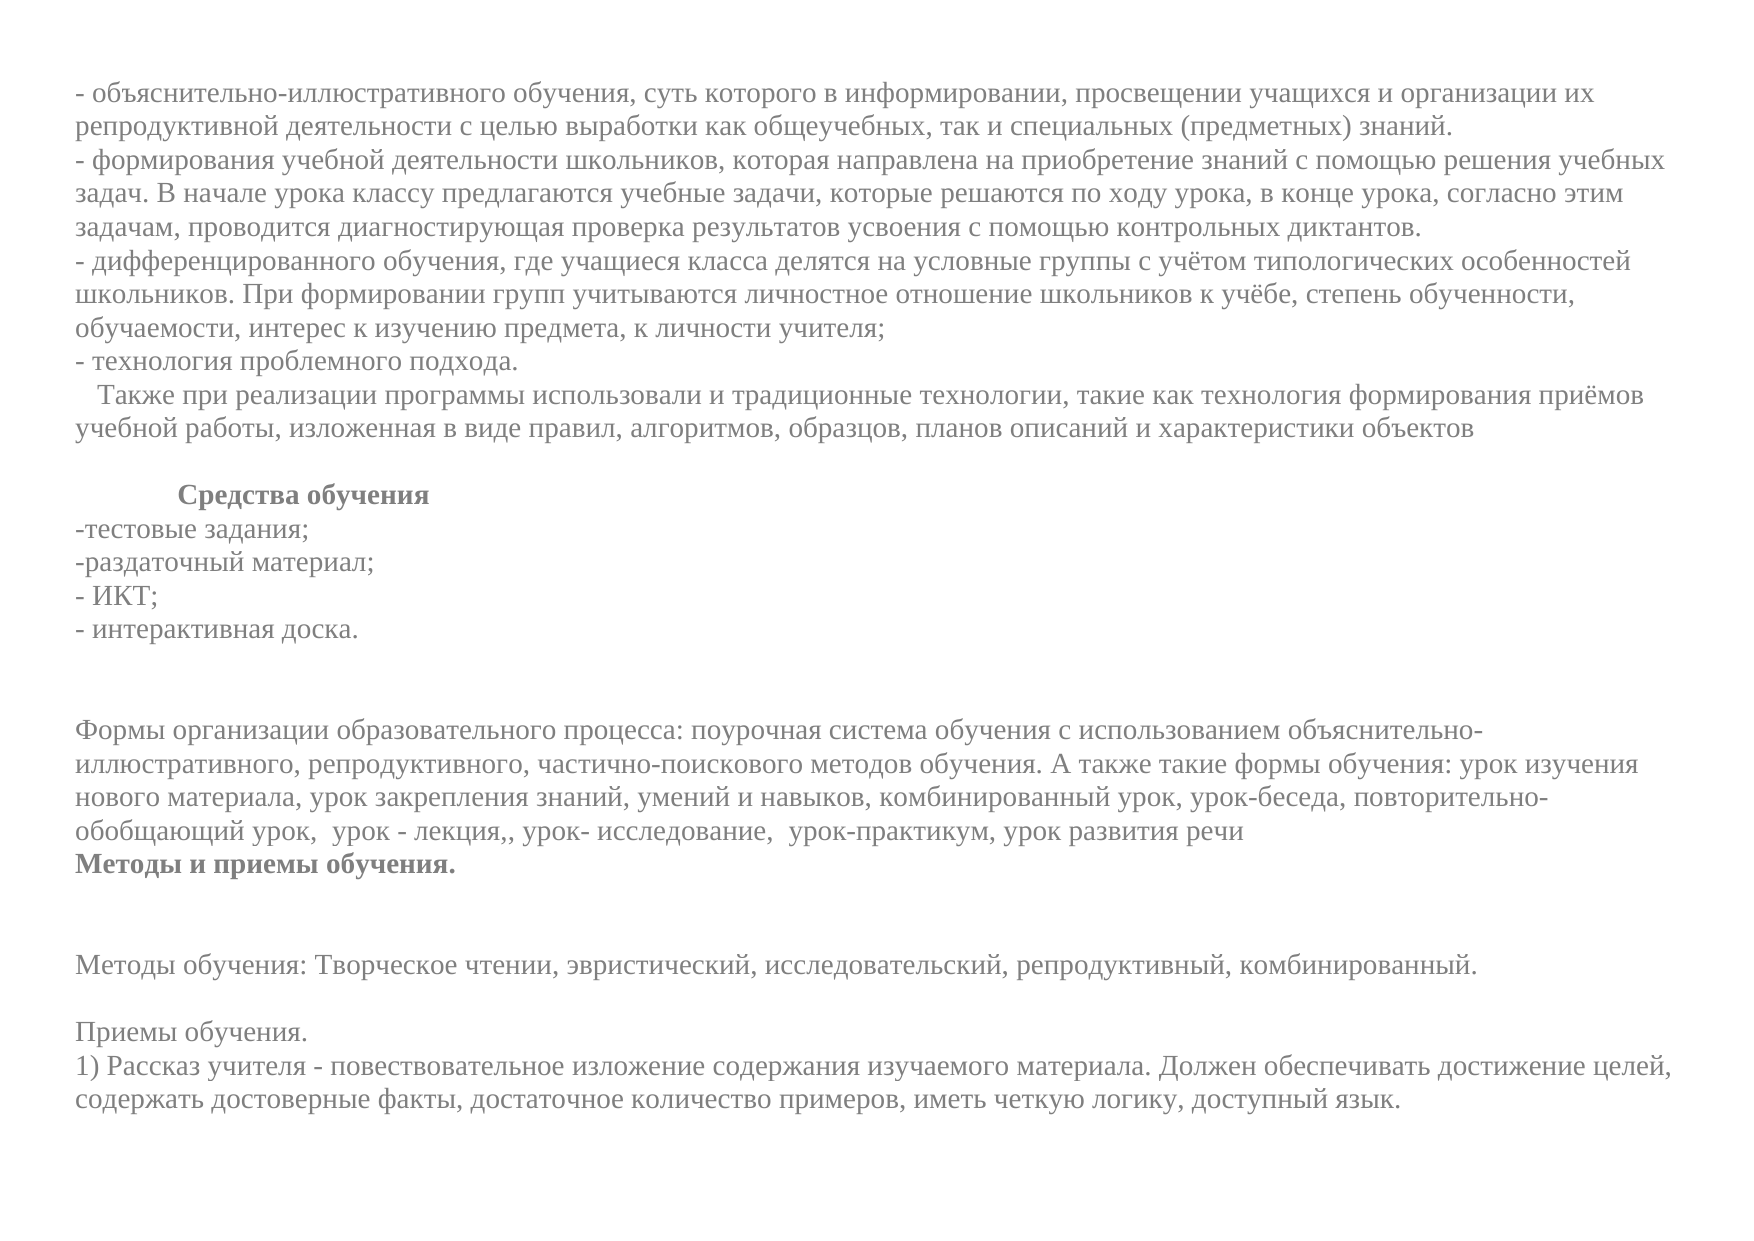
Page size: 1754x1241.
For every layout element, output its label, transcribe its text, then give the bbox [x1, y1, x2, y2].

text Также при реализации программы использовали и традиционные технологии, такие как технология формирования приёмов учебной работы, изложенная в виде правил, алгоритмов, образцов, планов описаний и характеристики объектов [75, 377, 1679, 444]
text Методы и приемы обучения. Методы обучения: Творческое чтении, эвристический, исследовательский, репродуктивный, комбинированный. Приемы обучения. [75, 846, 1679, 1048]
text - объяснительно-иллюстративного обучения, суть которого в информировании, просвещении учащихся и организации их репродуктивной деятельности с целью выработки как общеучебных, так и специальных (предметных) знаний. [75, 75, 1679, 142]
text -раздаточный материал; [75, 544, 1679, 578]
text - формирования учебной деятельности школьников, которая направлена на приобретение знаний с помощью решения учебных задач. В начале урока классу предлагаются учебные задачи, которые решаются по ходу урока, в конце урока, согласно этим задачам, проводится диагностирующая проверка результатов усвоения с помощью контрольных диктантов. [75, 142, 1679, 243]
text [75, 1048, 1679, 1148]
text Средства обучения [75, 477, 1679, 511]
text - дифференцированного обучения, где учащиеся класса делятся на условные группы с учётом типологических особенностей школьников. При формировании групп учитываются личностное отношение школьников к учёбе, степень обученности, обучаемости, интерес к изучению предмета, к личности учителя; [75, 243, 1679, 343]
text - ИКТ; [75, 578, 1679, 612]
text - интерактивная доска. [75, 612, 1679, 645]
text -тестовые задания; [75, 511, 1679, 544]
text - технология проблемного подхода. [75, 343, 1679, 377]
text Формы организации образовательного процесса: поурочная система обучения с использованием объяснительно- иллюстративного, репродуктивного, частично-поискового методов обучения. А также такие формы обучения: урок изучения нового материала, урок закрепления знаний, умений и навыков, комбинированный урок, урок-беседа, повторительно-обобщающий урок, урок - лекция,, урок- исследование, урок-практикум, урок развития речи [75, 712, 1679, 846]
